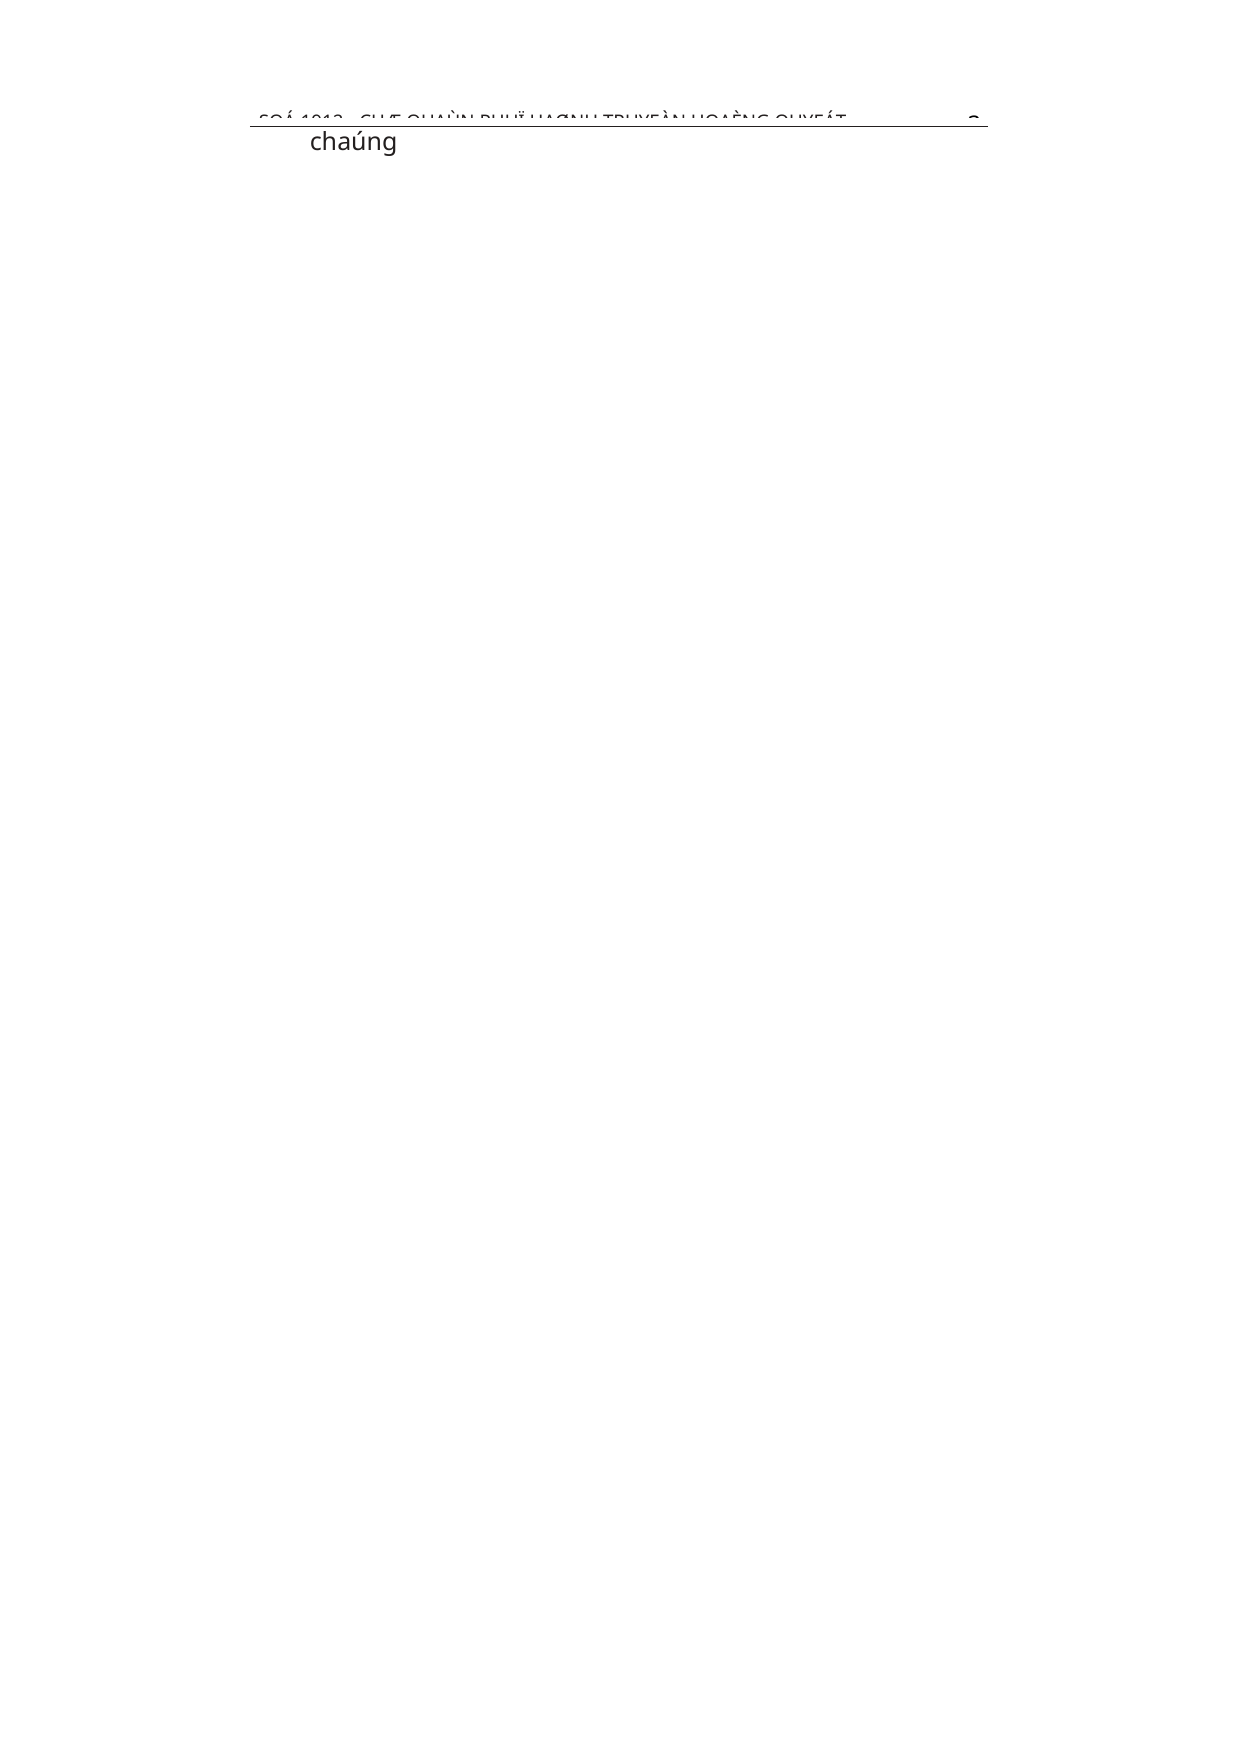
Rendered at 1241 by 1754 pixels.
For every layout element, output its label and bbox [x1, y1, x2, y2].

text [309, 125, 1092, 157]
